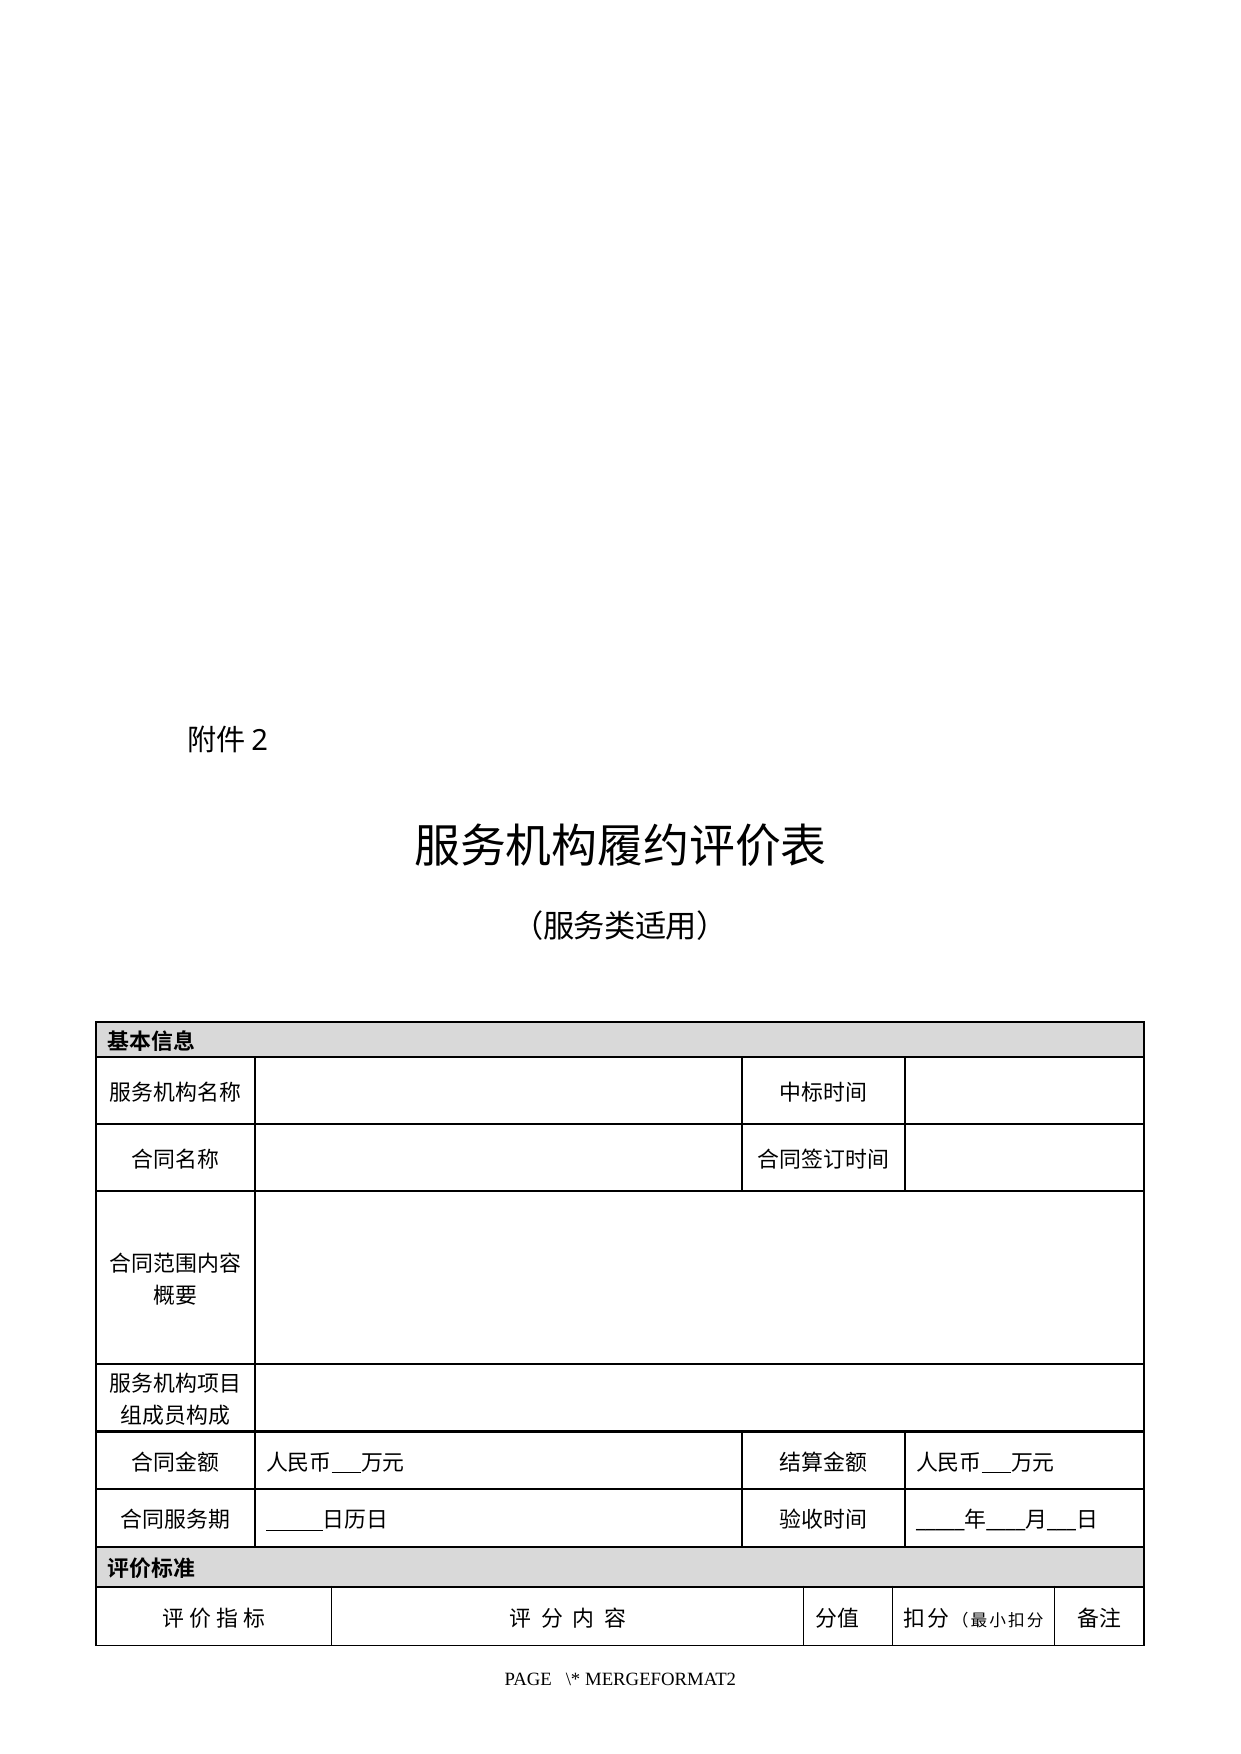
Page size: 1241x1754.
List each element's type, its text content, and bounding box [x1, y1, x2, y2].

table_cell 中标时间 [743, 1058, 904, 1123]
table_cell [256, 1365, 1143, 1430]
table_cell 验收时间 [743, 1490, 904, 1546]
table_cell 评价标准 [97, 1548, 1143, 1586]
table_cell 合同服务期 [97, 1490, 254, 1546]
text 服务机构履约评价表 [187, 793, 1053, 891]
table_cell 合同签订时间 [743, 1125, 904, 1190]
table_cell 分值 [804, 1588, 892, 1645]
table_cell 服务机构名称 [97, 1058, 254, 1123]
table_cell [256, 1192, 1143, 1363]
table_cell _____年____月___日 [906, 1490, 1143, 1546]
table_cell [256, 1125, 741, 1190]
table_cell 日历日 [256, 1490, 741, 1546]
table_cell [256, 1058, 741, 1123]
table_cell 合同名称 [97, 1125, 254, 1190]
text 附件2 [187, 706, 1053, 771]
table_cell 合同金额 [97, 1433, 254, 1488]
table_cell [906, 1058, 1143, 1123]
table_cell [893, 1588, 1054, 1645]
table_cell 服务机构项目组成员构成 [97, 1365, 254, 1430]
table_cell 评 分 内 容 [332, 1588, 803, 1645]
table_cell 人民币 万元 [256, 1433, 741, 1488]
table_cell 结算金额 [743, 1433, 904, 1488]
table_header 基本信息 [97, 1023, 1143, 1056]
table_cell 人民币 万元 [906, 1433, 1143, 1488]
table_cell 合同范围内容概要 [97, 1192, 254, 1363]
table_cell [906, 1125, 1143, 1190]
text （服务类适用） [187, 891, 1053, 956]
table_cell 评 价 指 标 [97, 1588, 331, 1645]
table_cell 备注 [1055, 1588, 1143, 1645]
